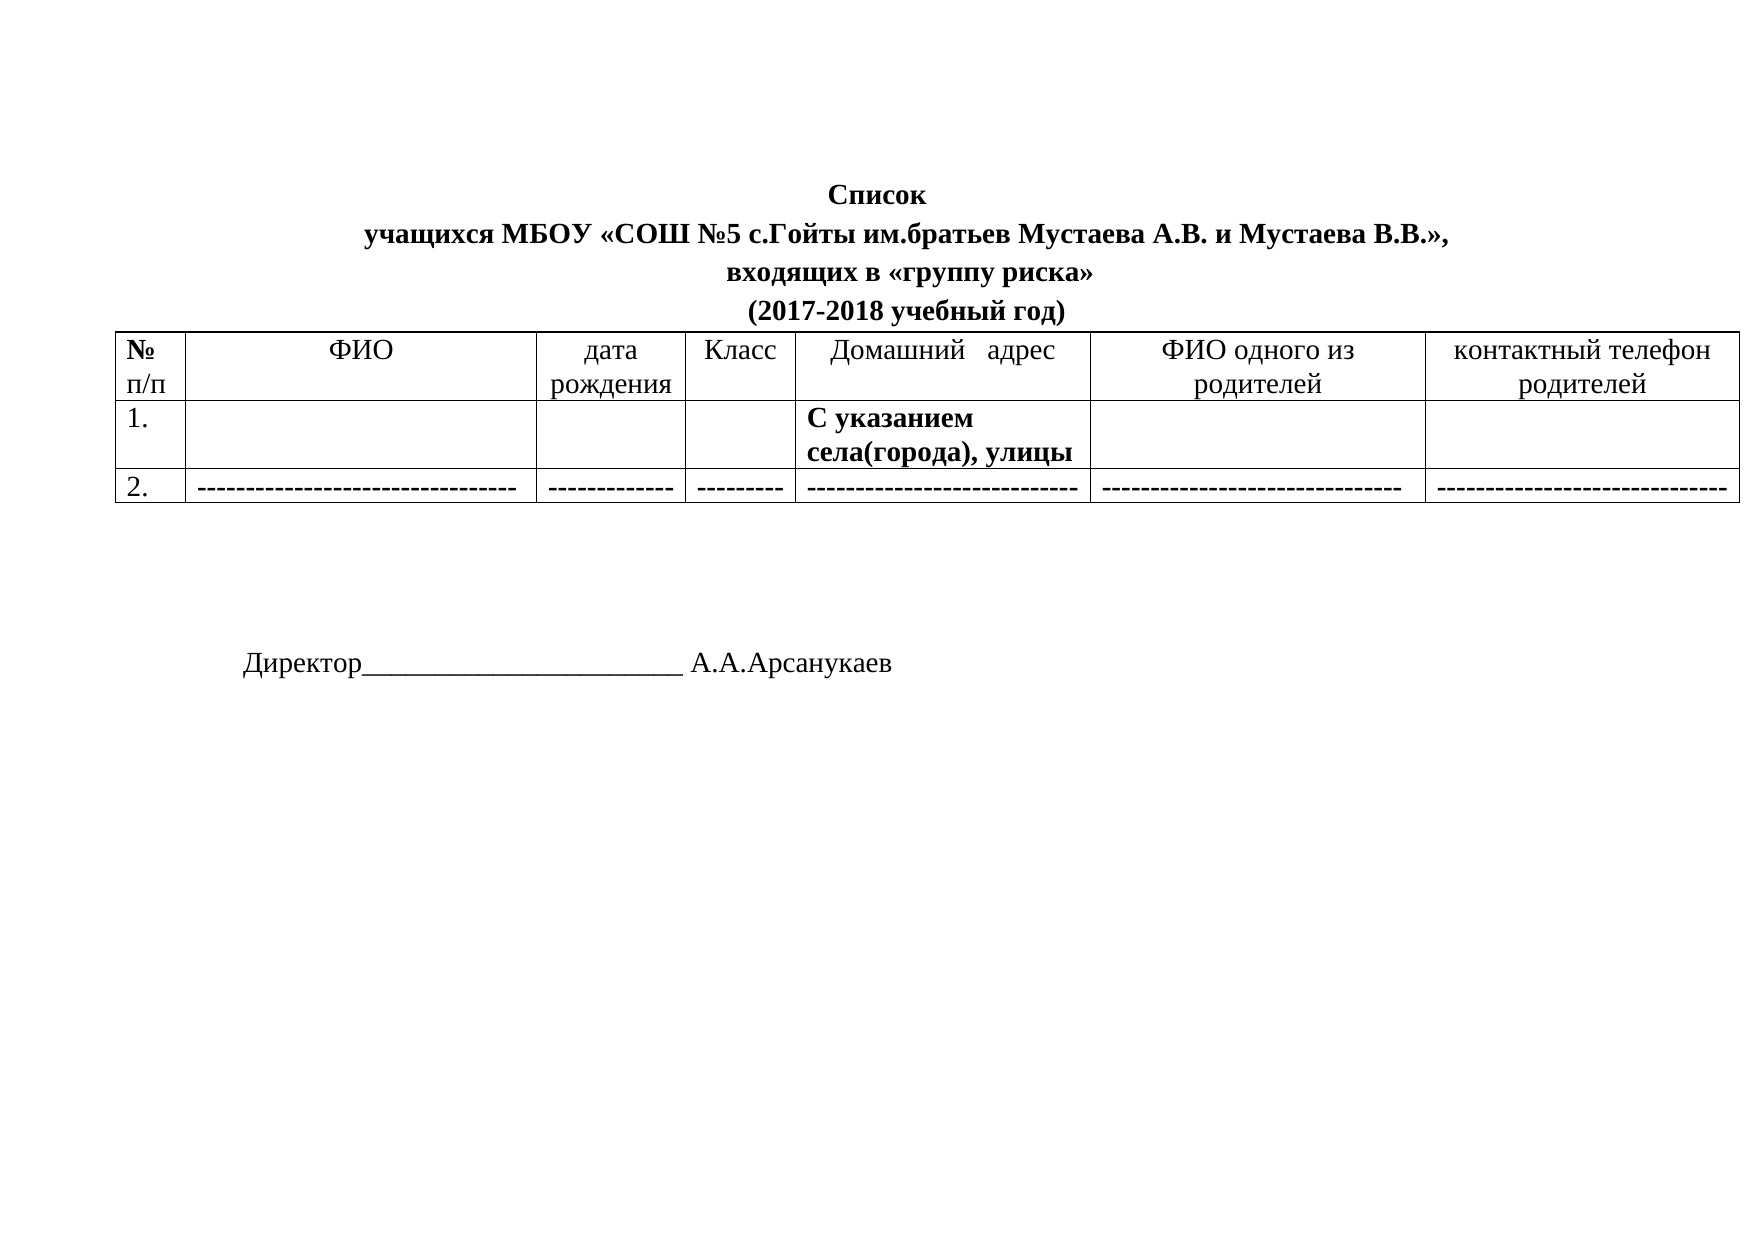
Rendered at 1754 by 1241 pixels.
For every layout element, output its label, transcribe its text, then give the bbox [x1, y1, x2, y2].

text (2017-2018 учебный год) [118, 293, 1636, 326]
table_cell --------- [686, 469, 795, 502]
table_header ФИО одного из родителей [1091, 333, 1425, 399]
table_cell ---------------------------- [796, 469, 1090, 502]
table_cell ------------- [537, 469, 685, 502]
table_header Класс [686, 333, 795, 399]
text входящих в «группу риска» [118, 254, 1636, 288]
table_cell [537, 401, 685, 468]
table_cell ------------------------------- [1091, 469, 1425, 502]
table_header № п/п [116, 333, 185, 399]
table_cell [186, 401, 536, 468]
table_cell [686, 401, 795, 468]
text Список [118, 177, 1636, 211]
table_header ФИО [186, 333, 536, 399]
table_header дата рождения [537, 333, 685, 399]
table_cell [116, 469, 185, 502]
table_cell ------------------------------ [1426, 469, 1739, 502]
table_header контактный телефон родителей [1426, 333, 1739, 399]
table_cell [1426, 401, 1739, 468]
table_cell [116, 401, 185, 468]
table_header Домашний адрес [796, 333, 1090, 399]
table_cell --------------------------------- [186, 469, 536, 502]
table_cell [1091, 401, 1425, 468]
text учащихся МБОУ «СОШ №5 с.Гойты им.братьев Мустаева А.В. и Мустаева В.В.», [118, 216, 1636, 249]
text Директор______________________ А.А.Арсанукаев [118, 645, 1636, 678]
table_cell С указанием села(города), улицы [796, 401, 1090, 468]
